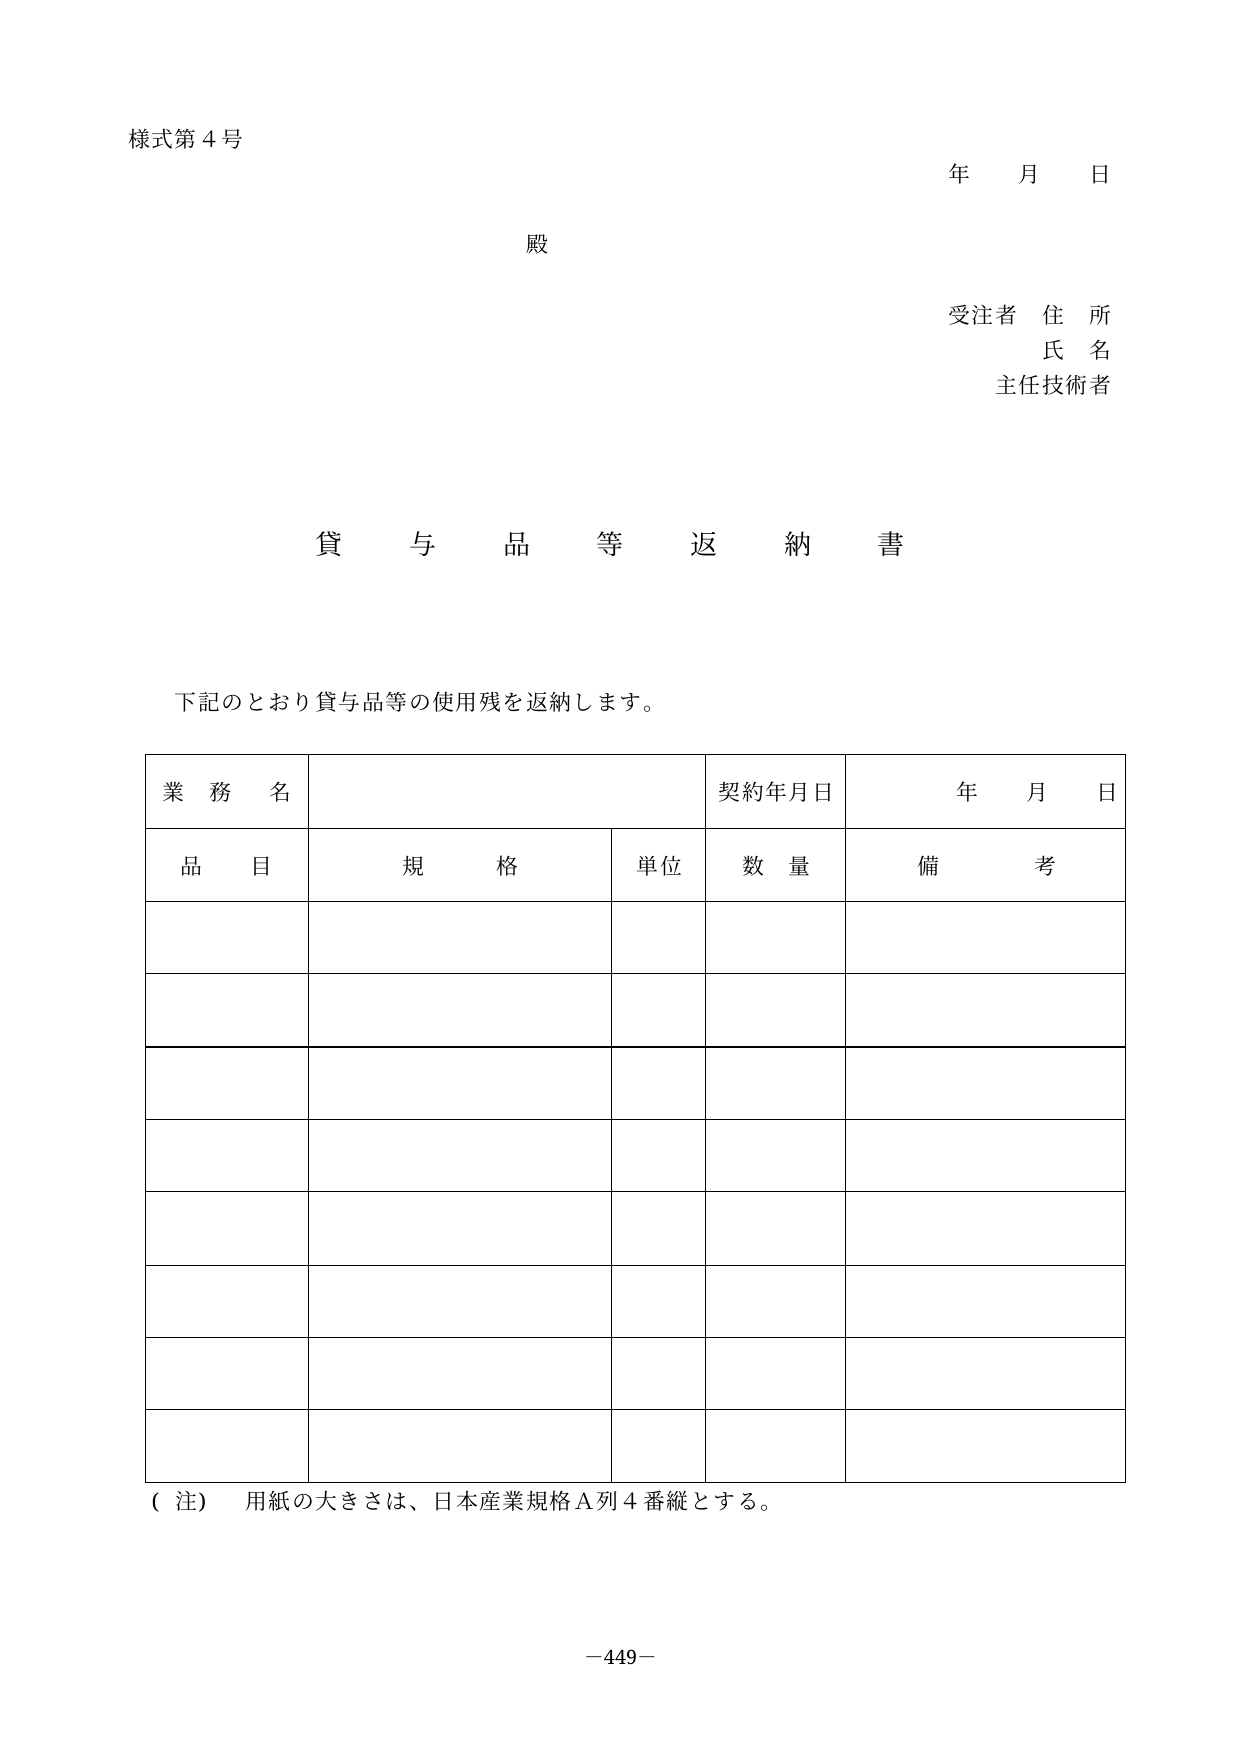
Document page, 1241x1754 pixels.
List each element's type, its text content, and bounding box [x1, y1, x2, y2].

table_cell [146, 1410, 308, 1482]
table_cell [706, 1410, 845, 1482]
table_cell [612, 1266, 705, 1337]
table_cell [309, 1120, 611, 1191]
table_cell [706, 1266, 845, 1337]
text 受注者 住 所 [128, 296, 1112, 331]
text (注) 用紙の大きさは、日本産業規格Ａ列４番縦とする。 [128, 1483, 1112, 1518]
table_header [309, 755, 705, 827]
table_cell [612, 1192, 705, 1265]
table_cell 数 量 [706, 829, 845, 901]
table_cell [846, 1410, 1125, 1482]
table_cell [309, 902, 611, 972]
table_cell [146, 902, 308, 972]
table_cell [612, 1338, 705, 1409]
table_cell [846, 1266, 1125, 1337]
table_cell [146, 1048, 308, 1119]
table_cell [846, 1192, 1125, 1265]
table_cell [706, 1120, 845, 1191]
table_cell [846, 902, 1125, 972]
table_cell [612, 974, 705, 1046]
table_cell [612, 1048, 705, 1119]
table_cell 規 格 [309, 829, 611, 901]
table_header 契約年月日 [706, 755, 845, 827]
text 貸 与 品 等 返 納 書 [128, 507, 1112, 578]
table_cell [846, 1048, 1125, 1119]
table_cell [146, 1266, 308, 1337]
text 主任技術者 [128, 366, 1112, 402]
table_cell 備 考 [846, 829, 1125, 901]
table_cell [309, 1338, 611, 1409]
table_cell [146, 974, 308, 1046]
text 下記のとおり貸与品等の使用残を返納します。 [128, 683, 1112, 718]
table_cell 単位 [612, 829, 705, 901]
table_header 業務名 [146, 755, 308, 827]
table_header 年 月 日 [846, 755, 1125, 827]
table_cell [706, 902, 845, 972]
table_cell [846, 1120, 1125, 1191]
table_cell [706, 1048, 845, 1119]
table_cell [309, 1048, 611, 1119]
table_cell [309, 1410, 611, 1482]
table_cell [146, 1338, 308, 1409]
table_cell [146, 1120, 308, 1191]
table_cell [612, 1410, 705, 1482]
text 年 月 日 [128, 155, 1112, 190]
table_cell [846, 1338, 1125, 1409]
table_cell [309, 1266, 611, 1337]
table_cell [612, 1120, 705, 1191]
table_cell [146, 1192, 308, 1265]
table_cell 品 目 [146, 829, 308, 901]
table_cell [706, 1192, 845, 1265]
table_cell [706, 1338, 845, 1409]
table_cell [309, 974, 611, 1046]
table_cell [612, 902, 705, 972]
table_cell [309, 1192, 611, 1265]
text 殿 [128, 226, 1112, 261]
table_cell [846, 974, 1125, 1046]
text 氏 名 [128, 331, 1112, 366]
text 様式第４号 [128, 120, 1112, 155]
table_cell [706, 974, 845, 1046]
